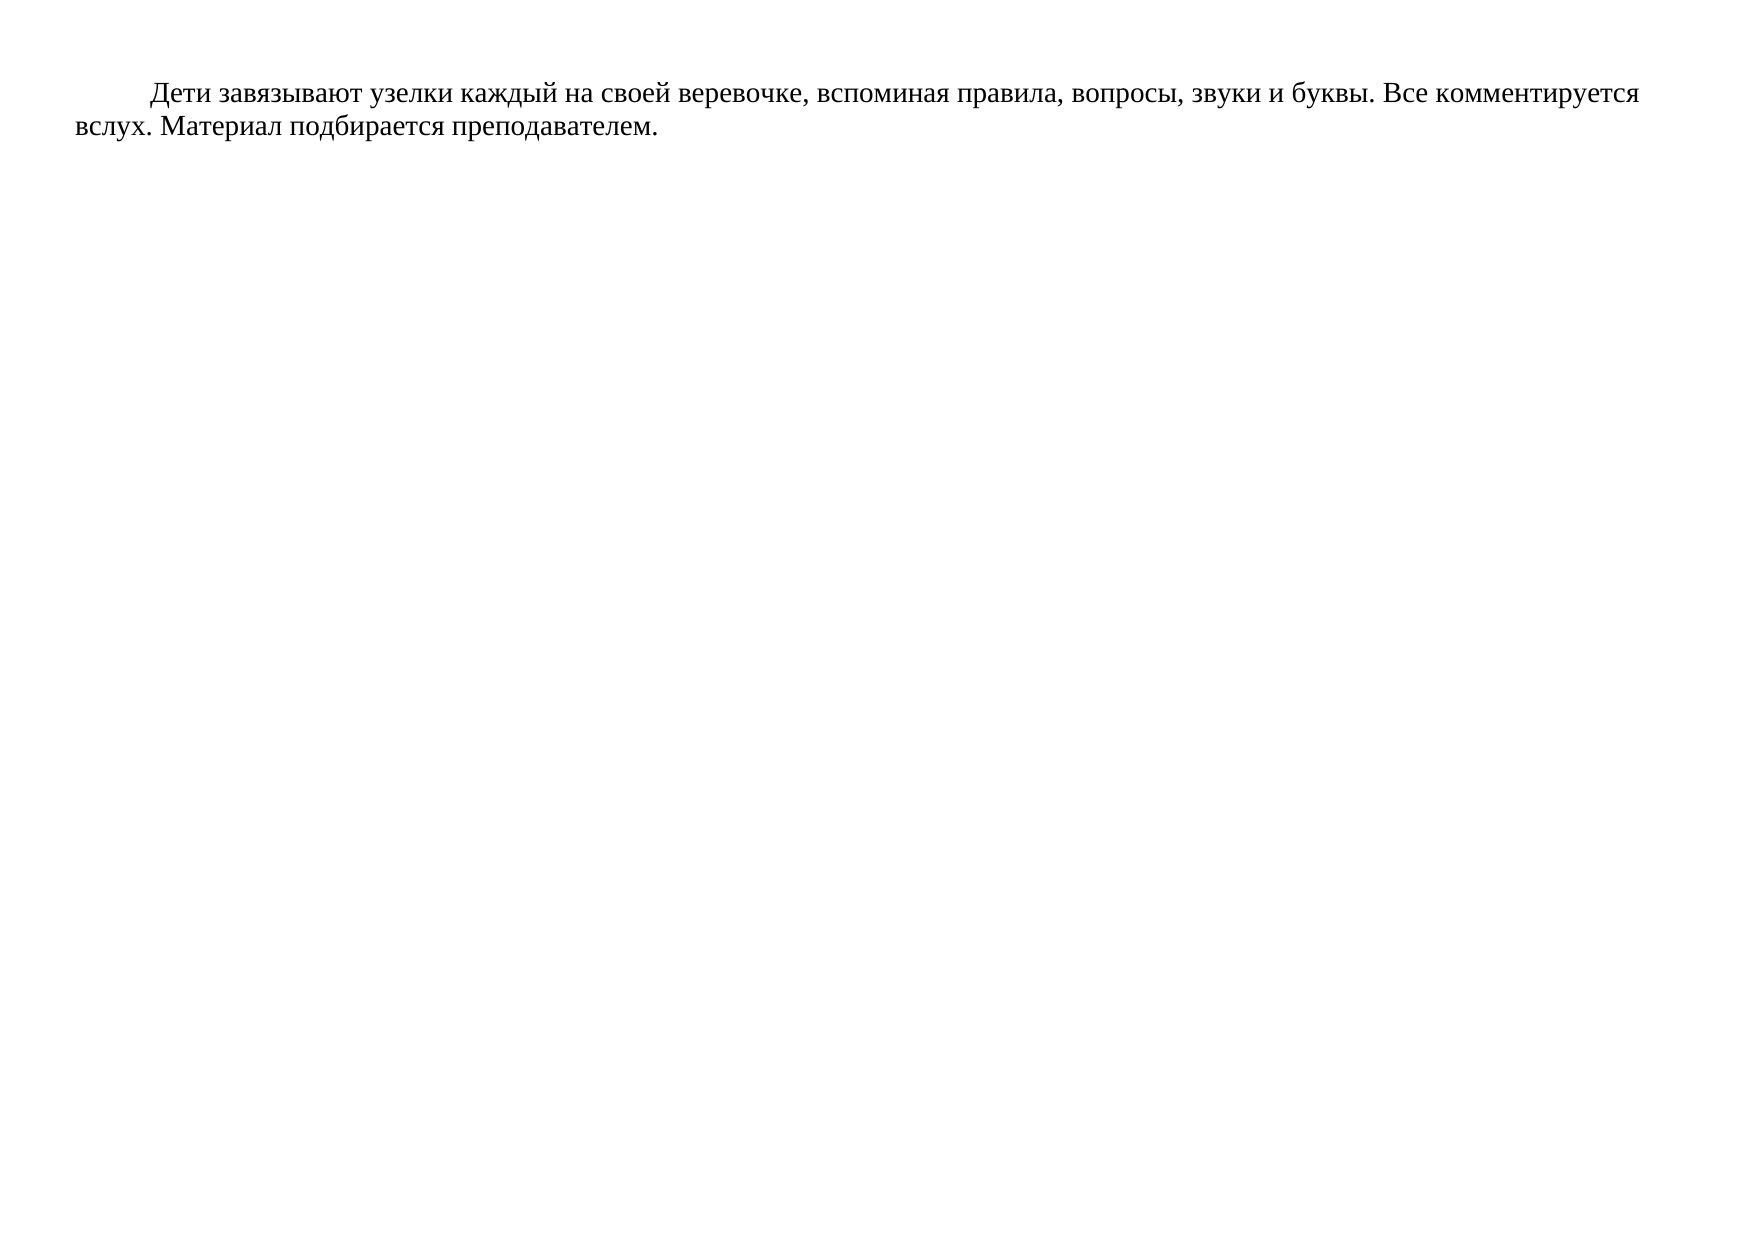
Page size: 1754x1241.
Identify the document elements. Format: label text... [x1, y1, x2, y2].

text Дети завязывают узелки каждый на своей веревочке, вспоминая правила, вопросы, звуки и буквы. Все комментируется вслух. Материал подбирается преподавателем. [75, 75, 1679, 142]
